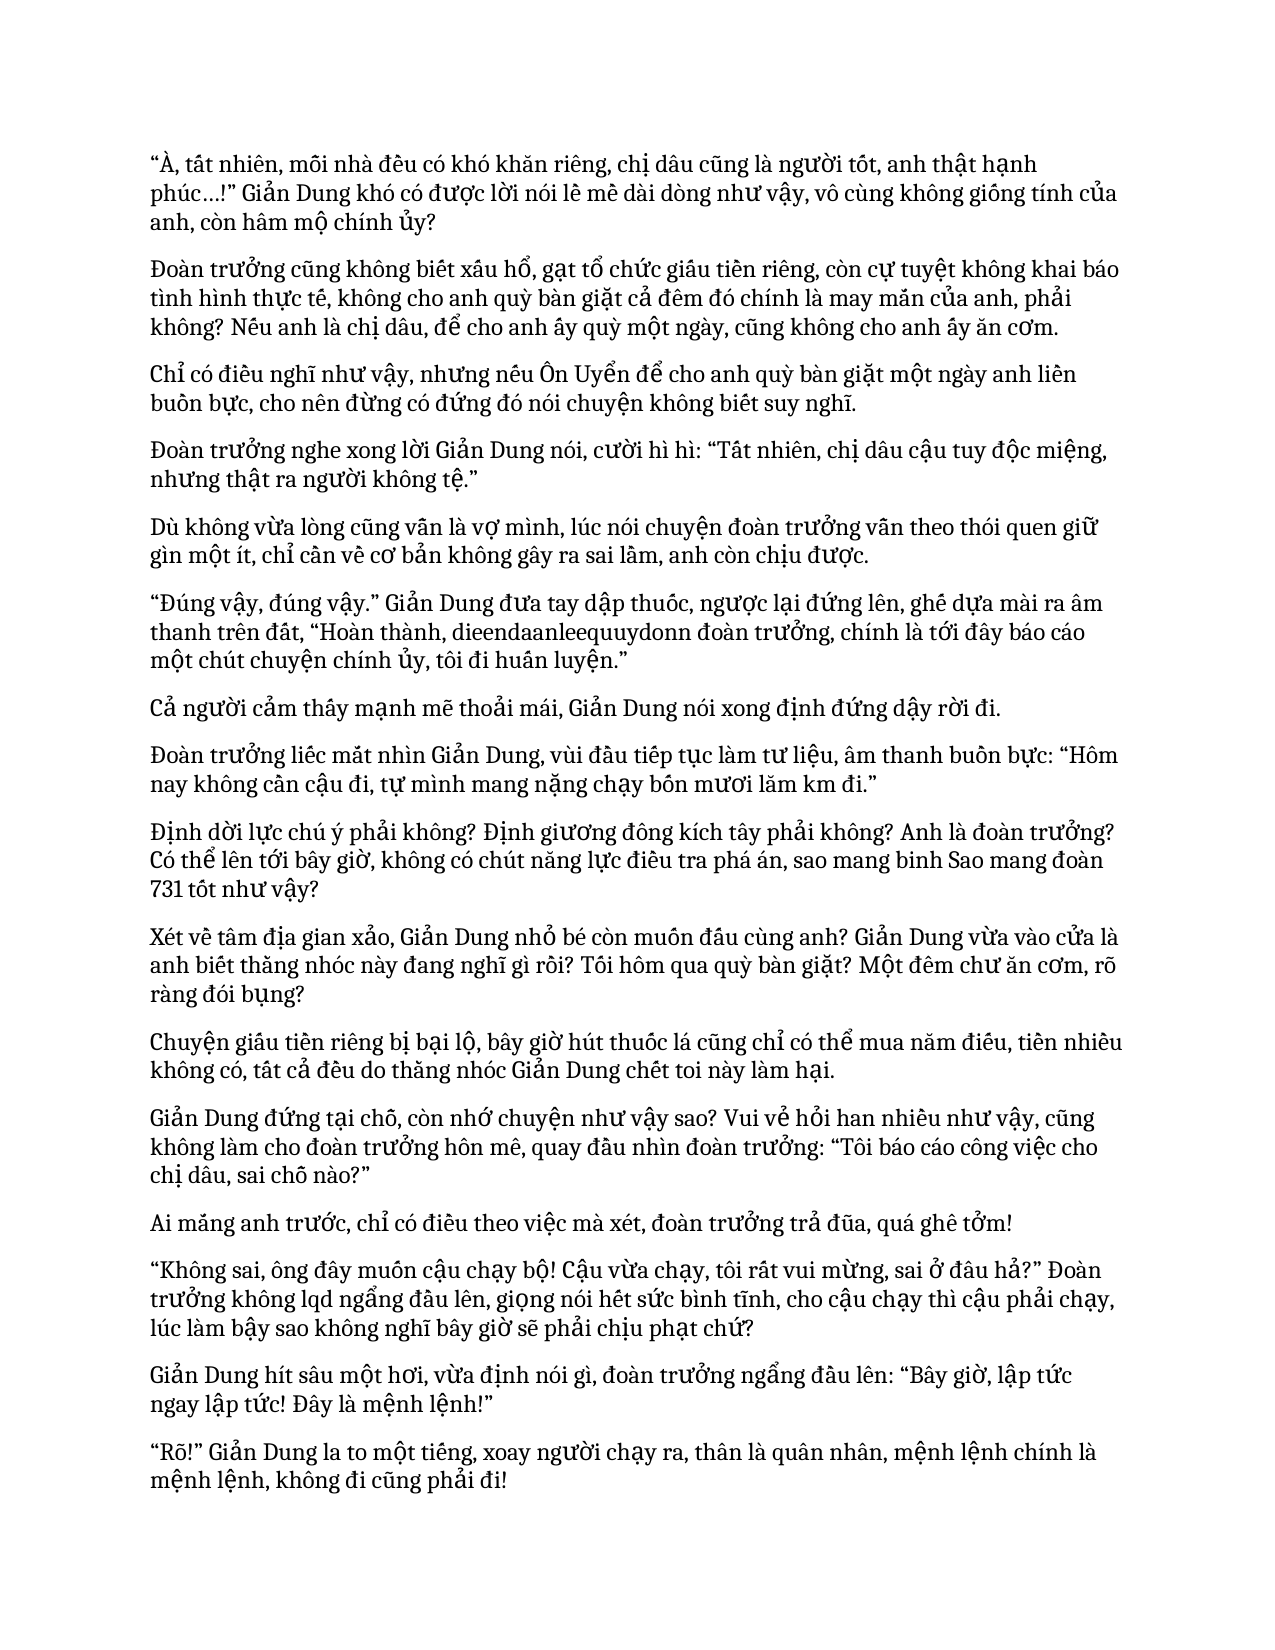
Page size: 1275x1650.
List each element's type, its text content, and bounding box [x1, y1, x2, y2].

text Giản Dung đứng tại chỗ, còn nhớ chuyện như vậy sao? Vui vẻ hỏi han nhiều như vậy, cũng không làm cho đoàn trưởng hôn mê, quay đầu nhìn đoàn trưởng: “Tôi báo cáo công việc cho chị dâu, sai chỗ nào?” [150, 1104, 1125, 1190]
text “Không sai, ông đây muốn cậu chạy bộ! Cậu vừa chạy, tôi rất vui mừng, sai ở đâu hả?” Đoàn trưởng không lqd ngẩng đầu lên, giọng nói hết sức bình tĩnh, cho cậu chạy thì cậu phải chạy, lúc làm bậy sao không nghĩ bây giờ sẽ phải chịu phạt chứ? [150, 1256, 1125, 1342]
text Đoàn trưởng cũng không biết xấu hổ, gạt tổ chức giấu tiền riêng, còn cự tuyệt không khai báo tình hình thực tế, không cho anh quỳ bàn giặt cả đêm đó chính là may mắn của anh, phải không? Nếu anh là chị dâu, để cho anh ấy quỳ một ngày, cũng không cho anh ấy ăn cơm. [150, 255, 1125, 341]
text Chỉ có điều nghĩ như vậy, nhưng nếu Ôn Uyển để cho anh quỳ bàn giặt một ngày anh liền buồn bực, cho nên đừng có đứng đó nói chuyện không biết suy nghĩ. [150, 360, 1125, 417]
text “À, tất nhiên, mỗi nhà đều có khó khăn riêng, chị dâu cũng là người tốt, anh thật hạnh phúc…!” Giản Dung khó có được lời nói lề mề dài dòng như vậy, vô cùng không giống tính của anh, còn hâm mộ chính ủy? [150, 150, 1125, 236]
text Cả người cảm thấy mạnh mẽ thoải mái, Giản Dung nói xong định đứng dậy rời đi. [150, 694, 1125, 722]
text “Đúng vậy, đúng vậy.” Giản Dung đưa tay dập thuốc, ngược lại đứng lên, ghế dựa mài ra âm thanh trên đất, “Hoàn thành, dieendaanleequuydonn đoàn trưởng, chính là tới đây báo cáo một chút chuyện chính ủy, tôi đi huấn luyện.” [150, 589, 1125, 675]
text Đoàn trưởng nghe xong lời Giản Dung nói, cười hì hì: “Tất nhiên, chị dâu cậu tuy độc miệng, nhưng thật ra người không tệ.” [150, 436, 1125, 494]
text Đoàn trưởng liếc mắt nhìn Giản Dung, vùi đầu tiếp tục làm tư liệu, âm thanh buồn bực: “Hôm nay không cần cậu đi, tự mình mang nặng chạy bốn mươi lăm km đi.” [150, 741, 1125, 799]
text Ai mắng anh trước, chỉ có điều theo việc mà xét, đoàn trưởng trả đũa, quá ghê tởm! [150, 1209, 1125, 1237]
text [150, 1437, 1125, 1495]
text Chuyện giấu tiền riêng bị bại lộ, bây giờ hút thuốc lá cũng chỉ có thể mua năm điếu, tiền nhiều không có, tất cả đều do thằng nhóc Giản Dung chết toi này làm hại. [150, 1027, 1125, 1085]
text Giản Dung hít sâu một hơi, vừa định nói gì, đoàn trưởng ngẩng đầu lên: “Bây giờ, lập tức ngay lập tức! Đây là mệnh lệnh!” [150, 1361, 1125, 1419]
text Định dời lực chú ý phải không? Định giương đông kích tây phải không? Anh là đoàn trưởng? Có thể lên tới bây giờ, không có chút năng lực điều tra phá án, sao mang binh Sao mang đoàn 731 tốt như vậy? [150, 817, 1125, 904]
text Xét về tâm địa gian xảo, Giản Dung nhỏ bé còn muốn đấu cùng anh? Giản Dung vừa vào cửa là anh biết thằng nhóc này đang nghĩ gì rồi? Tối hôm qua quỳ bàn giặt? Một đêm chư ăn cơm, rõ ràng đói bụng? [150, 922, 1125, 1009]
text Dù không vừa lòng cũng vẫn là vợ mình, lúc nói chuyện đoàn trưởng vẫn theo thói quen giữ gìn một ít, chỉ cần về cơ bản không gây ra sai lầm, anh còn chịu được. [150, 512, 1125, 570]
